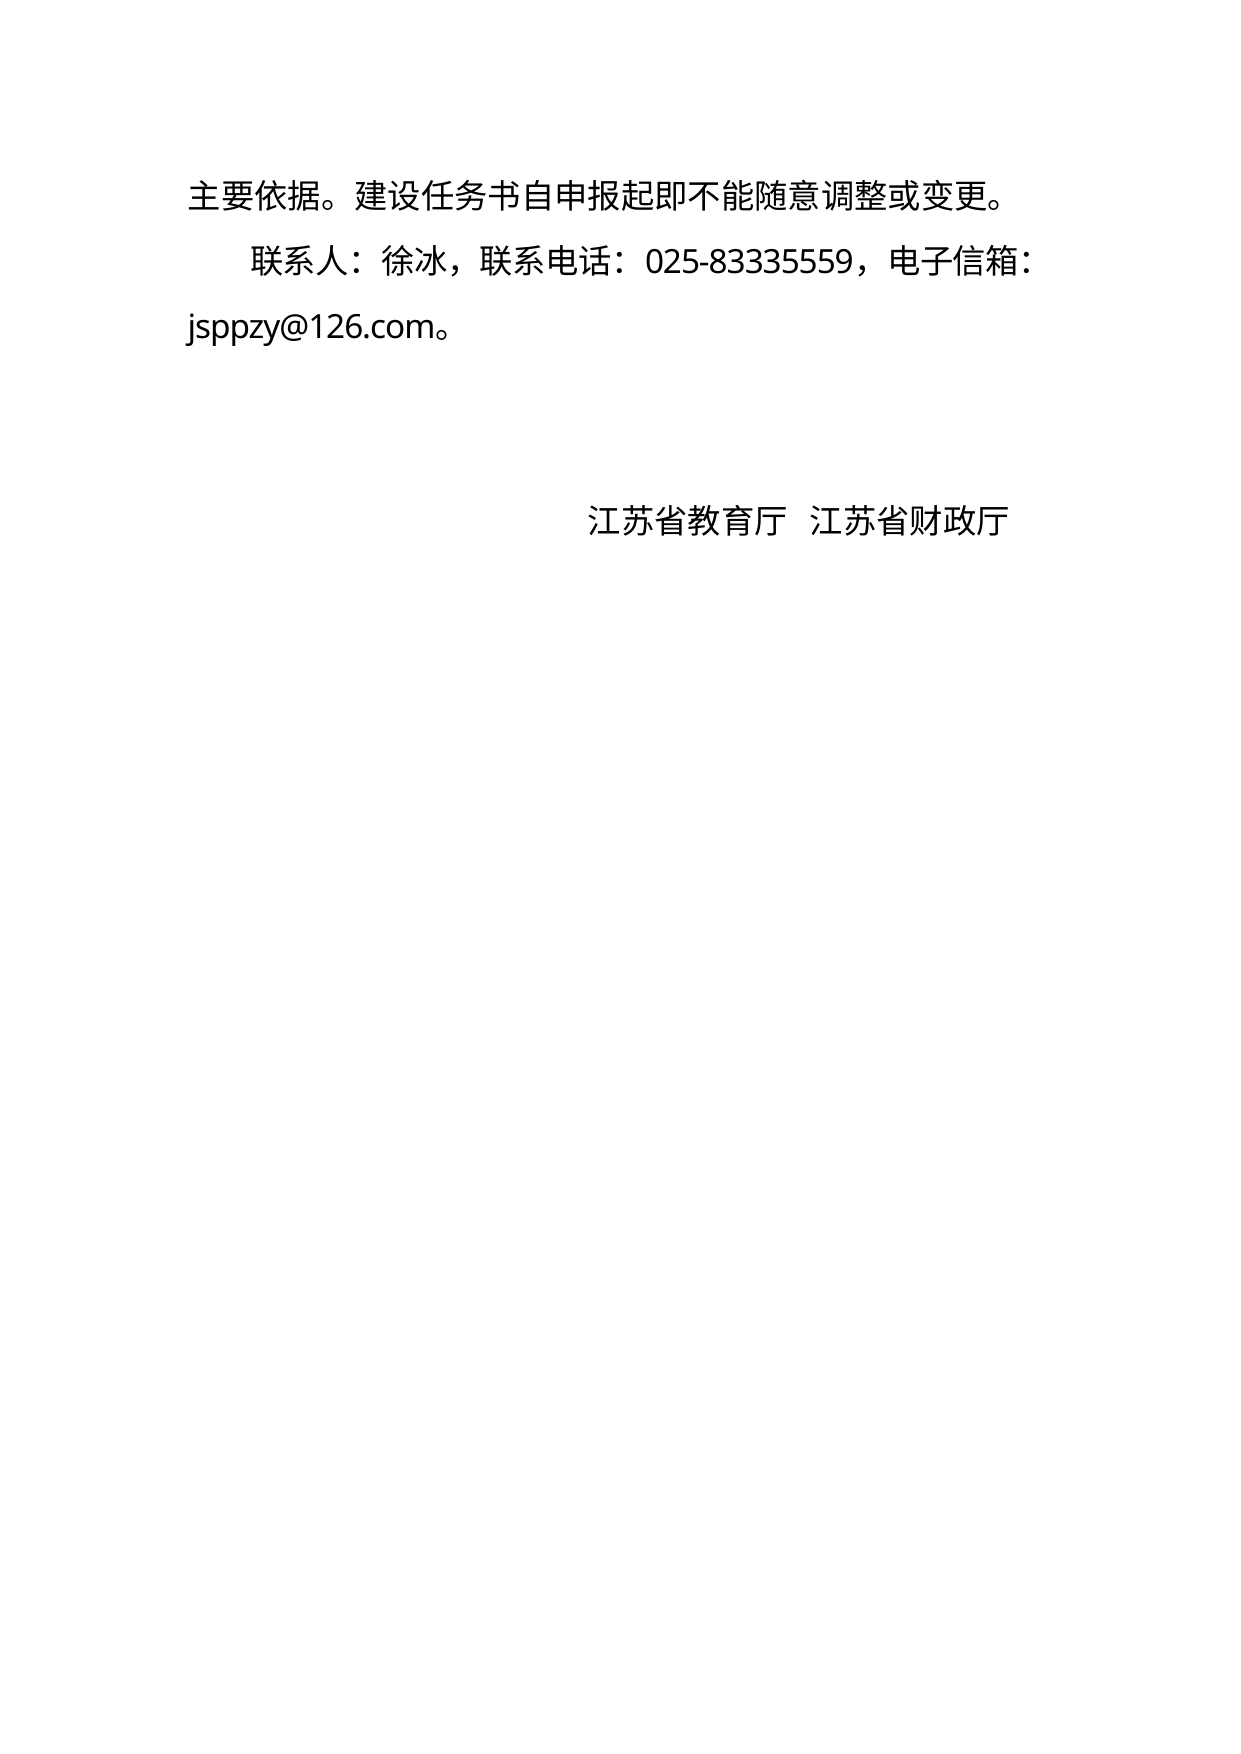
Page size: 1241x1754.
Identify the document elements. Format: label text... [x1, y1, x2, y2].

text 联系人：徐冰，联系电话：025-83335559，电子信箱：jsppzy@126.com。 [187, 227, 1053, 357]
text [187, 162, 1053, 227]
text 江苏省教育厅 江苏省财政厅 [187, 487, 1053, 552]
